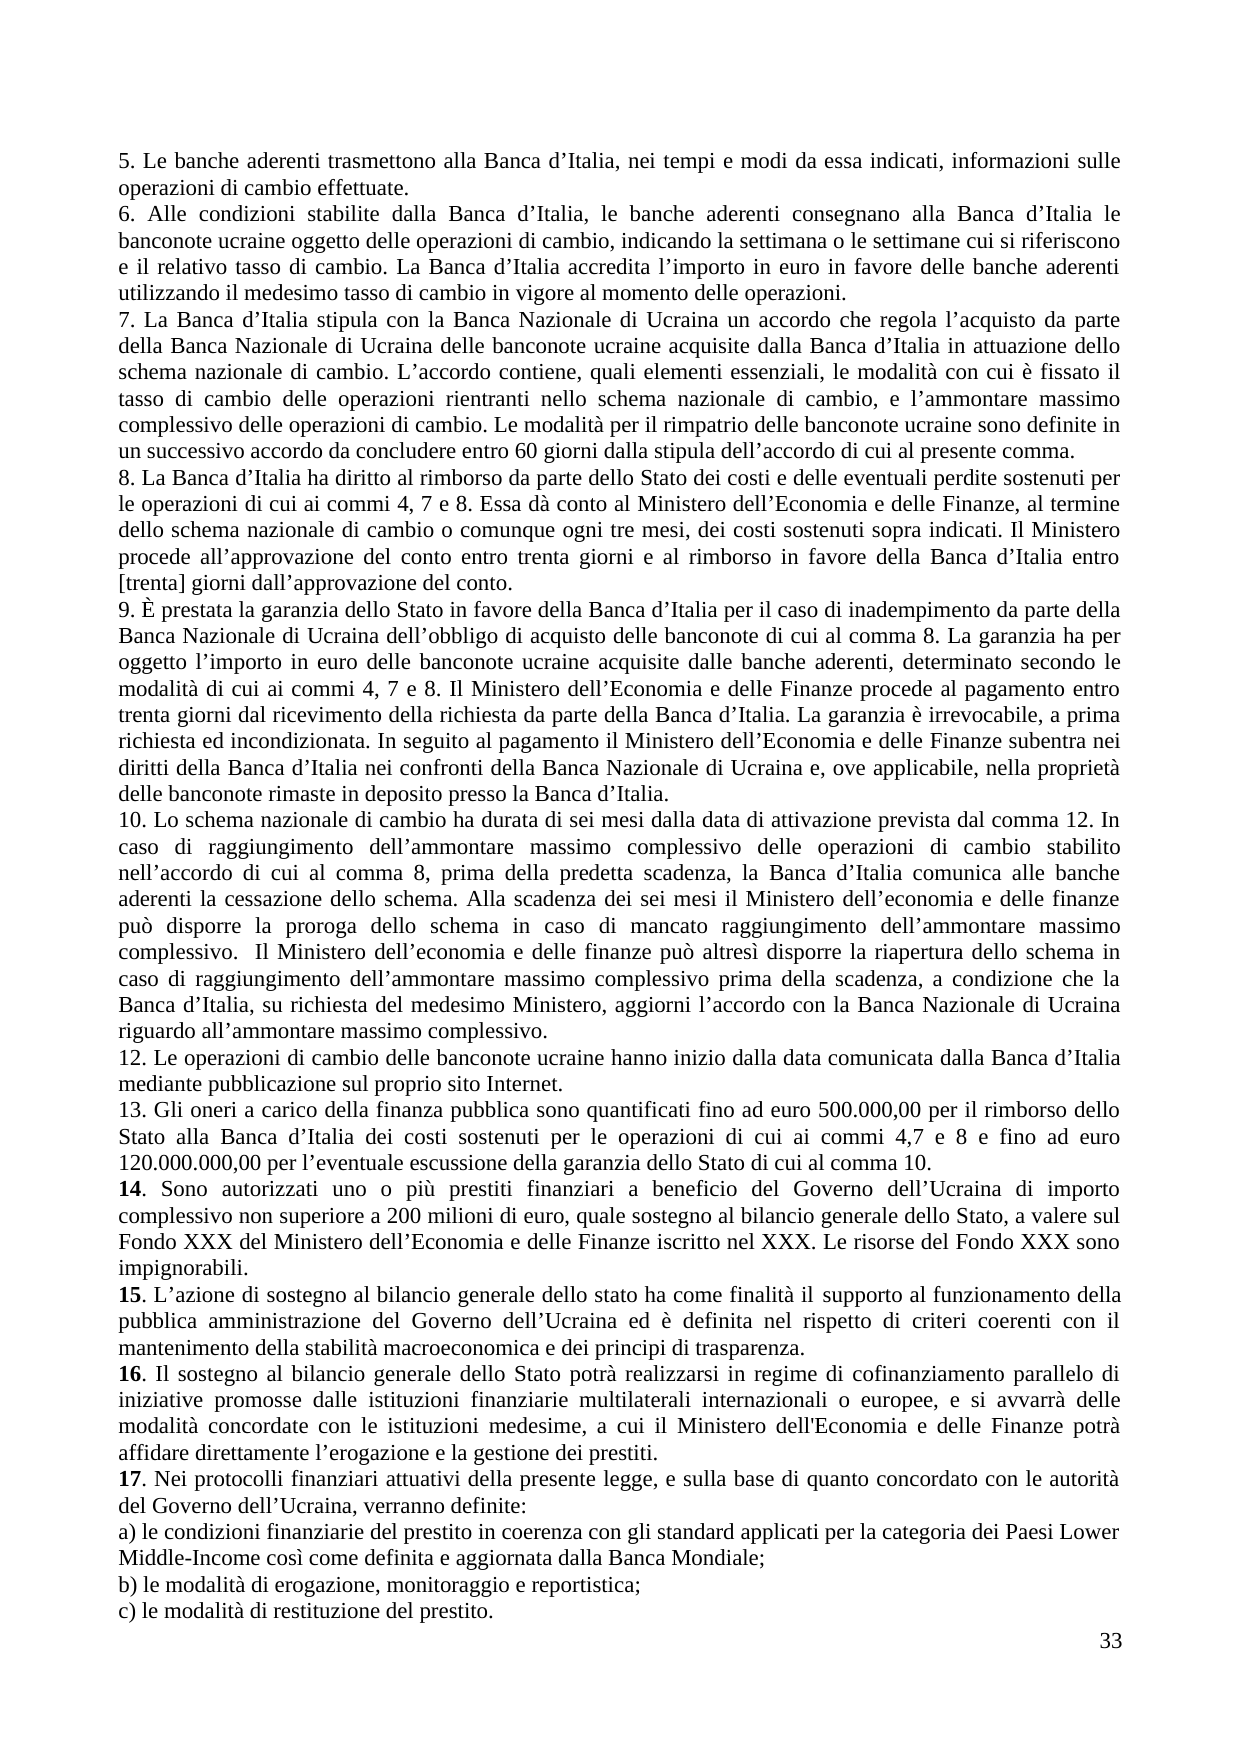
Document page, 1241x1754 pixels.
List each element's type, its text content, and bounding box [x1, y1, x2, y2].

text 13. Gli oneri a carico della finanza pubblica sono quantificati fino ad euro 500.000,00 per il rimborso dello Stato alla Banca d’Italia dei costi sostenuti per le operazioni di cui ai commi 4,7 e 8 e fino ad euro 120.000.000,00 per l’eventuale escussione della garanzia dello Stato di cui al comma 10. [118, 1096, 1122, 1175]
text 12. Le operazioni di cambio delle banconote ucraine hanno inizio dalla data comunicata dalla Banca d’Italia mediante pubblicazione sul proprio sito Internet. [118, 1044, 1122, 1096]
text a) le condizioni finanziarie del prestito in coerenza con gli standard applicati per la categoria dei Paesi Lower Middle-Income così come definita e aggiornata dalla Banca Mondiale; [118, 1518, 1122, 1571]
text 6. Alle condizioni stabilite dalla Banca d’Italia, le banche aderenti consegnano alla Banca d’Italia le banconote ucraine oggetto delle operazioni di cambio, indicando la settimana o le settimane cui si riferiscono e il relativo tasso di cambio. La Banca d’Italia accredita l’importo in euro in favore delle banche aderenti utilizzando il medesimo tasso di cambio in vigore al momento delle operazioni. [118, 200, 1122, 306]
text 15. L’azione di sostegno al bilancio generale dello stato ha come finalità il supporto al funzionamento della pubblica amministrazione del Governo dell’Ucraina ed è definita nel rispetto di criteri coerenti con il mantenimento della stabilità macroeconomica e dei principi di trasparenza. [118, 1281, 1122, 1360]
text 16. Il sostegno al bilancio generale dello Stato potrà realizzarsi in regime di cofinanziamento parallelo di iniziative promosse dalle istituzioni finanziarie multilaterali internazionali o europee, e si avvarrà delle modalità concordate con le istituzioni medesime, a cui il Ministero dell'Economia e delle Finanze potrà affidare direttamente l’erogazione e la gestione dei prestiti. [118, 1360, 1122, 1465]
text 9. È prestata la garanzia dello Stato in favore della Banca d’Italia per il caso di inadempimento da parte della Banca Nazionale di Ucraina dell’obbligo di acquisto delle banconote di cui al comma 8. La garanzia ha per oggetto l’importo in euro delle banconote ucraine acquisite dalle banche aderenti, determinato secondo le modalità di cui ai commi 4, 7 e 8. Il Ministero dell’Economia e delle Finanze procede al pagamento entro trenta giorni dal ricevimento della richiesta da parte della Banca d’Italia. La garanzia è irrevocabile, a prima richiesta ed incondizionata. In seguito al pagamento il Ministero dell’Economia e delle Finanze subentra nei diritti della Banca d’Italia nei confronti della Banca Nazionale di Ucraina e, ove applicabile, nella proprietà delle banconote rimaste in deposito presso la Banca d’Italia. [118, 596, 1122, 806]
text 8. La Banca d’Italia ha diritto al rimborso da parte dello Stato dei costi e delle eventuali perdite sostenuti per le operazioni di cui ai commi 4, 7 e 8. Essa dà conto al Ministero dell’Economia e delle Finanze, al termine dello schema nazionale di cambio o comunque ogni tre mesi, dei costi sostenuti sopra indicati. Il Ministero procede all’approvazione del conto entro trenta giorni e al rimborso in favore della Banca d’Italia entro [trenta] giorni dall’approvazione del conto. [118, 464, 1122, 596]
text 7. La Banca d’Italia stipula con la Banca Nazionale di Ucraina un accordo che regola l’acquisto da parte della Banca Nazionale di Ucraina delle banconote ucraine acquisite dalla Banca d’Italia in attuazione dello schema nazionale di cambio. L’accordo contiene, quali elementi essenziali, le modalità con cui è fissato il tasso di cambio delle operazioni rientranti nello schema nazionale di cambio, e l’ammontare massimo complessivo delle operazioni di cambio. Le modalità per il rimpatrio delle banconote ucraine sono definite in un successivo accordo da concludere entro 60 giorni dalla stipula dell’accordo di cui al presente comma. [118, 306, 1122, 464]
text c) le modalità di restituzione del prestito. [118, 1597, 1122, 1623]
text b) le modalità di erogazione, monitoraggio e reportistica; [118, 1571, 1122, 1597]
text 5. Le banche aderenti trasmettono alla Banca d’Italia, nei tempi e modi da essa indicati, informazioni sulle operazioni di cambio effettuate. [118, 148, 1122, 200]
text 10. Lo schema nazionale di cambio ha durata di sei mesi dalla data di attivazione prevista dal comma 12. In caso di raggiungimento dell’ammontare massimo complessivo delle operazioni di cambio stabilito nell’accordo di cui al comma 8, prima della predetta scadenza, la Banca d’Italia comunica alle banche aderenti la cessazione dello schema. Alla scadenza dei sei mesi il Ministero dell’economia e delle finanze può disporre la proroga dello schema in caso di mancato raggiungimento dell’ammontare massimo complessivo. Il Ministero dell’economia e delle finanze può altresì disporre la riapertura dello schema in caso di raggiungimento dell’ammontare massimo complessivo prima della scadenza, a condizione che la Banca d’Italia, su richiesta del medesimo Ministero, aggiorni l’accordo con la Banca Nazionale di Ucraina riguardo all’ammontare massimo complessivo. [118, 806, 1122, 1044]
text 17. Nei protocolli finanziari attuativi della presente legge, e sulla base di quanto concordato con le autorità del Governo dell’Ucraina, verranno definite: [118, 1465, 1122, 1518]
text 14. Sono autorizzati uno o più prestiti finanziari a beneficio del Governo dell’Ucraina di importo complessivo non superiore a 200 milioni di euro, quale sostegno al bilancio generale dello Stato, a valere sul Fondo XXX del Ministero dell’Economia e delle Finanze iscritto nel XXX. Le risorse del Fondo XXX sono impignorabili. [118, 1175, 1122, 1281]
